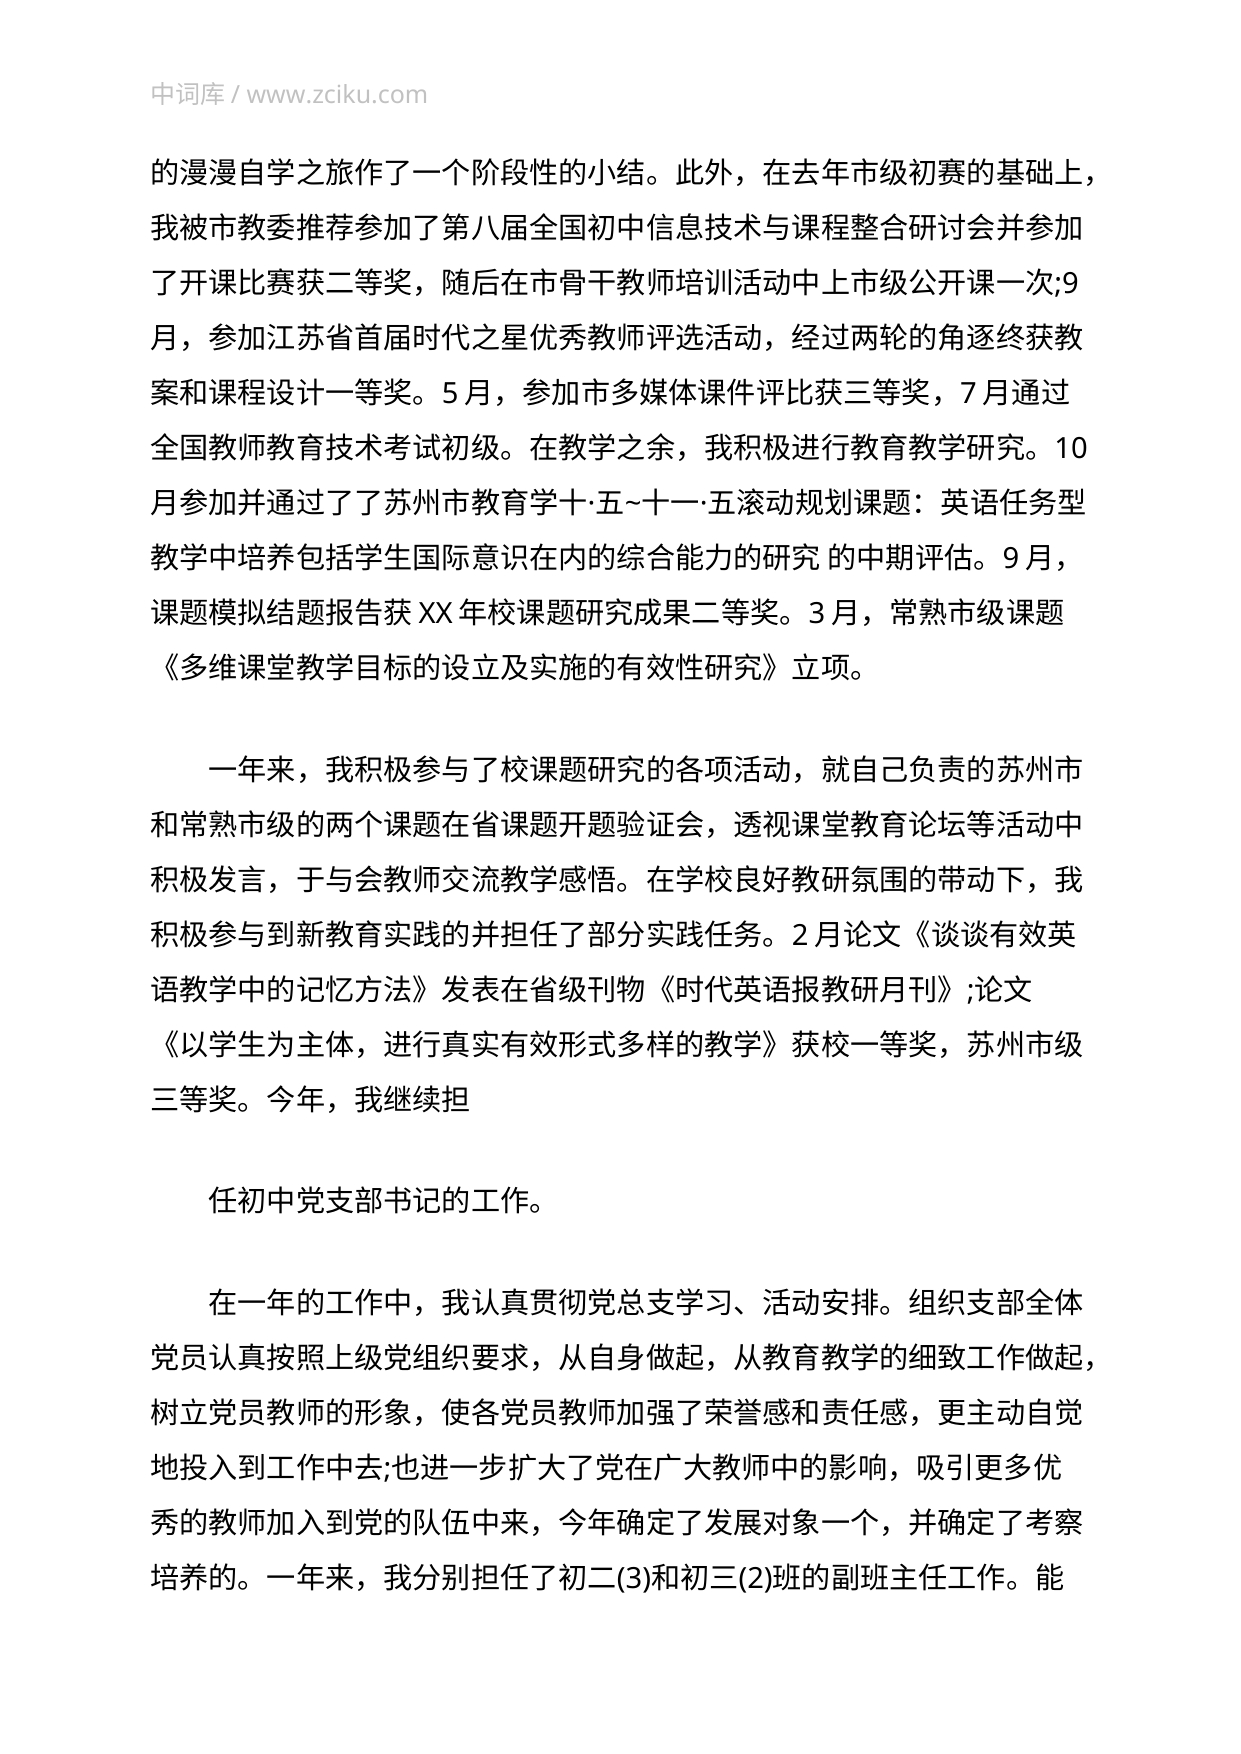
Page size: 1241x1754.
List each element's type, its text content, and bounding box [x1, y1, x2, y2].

text 任初中党支部书记的工作。 [150, 1178, 1090, 1220]
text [150, 1279, 1090, 1597]
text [150, 150, 1090, 687]
text 一年来，我积极参与了校课题研究的各项活动，就自己负责的苏州市和常熟市级的两个课题在省课题开题验证会，透视课堂教育论坛等活动中积极发言，于与会教师交流教学感悟。在学校良好教研氛围的带动下，我积极参与到新教育实践的并担任了部分实践任务。2月论文《谈谈有效英语教学中的记忆方法》发表在省级刊物《时代英语报教研月刊》;论文《以学生为主体，进行真实有效形式多样的教学》获校一等奖，苏州市级三等奖。今年，我继续担 [150, 746, 1090, 1118]
